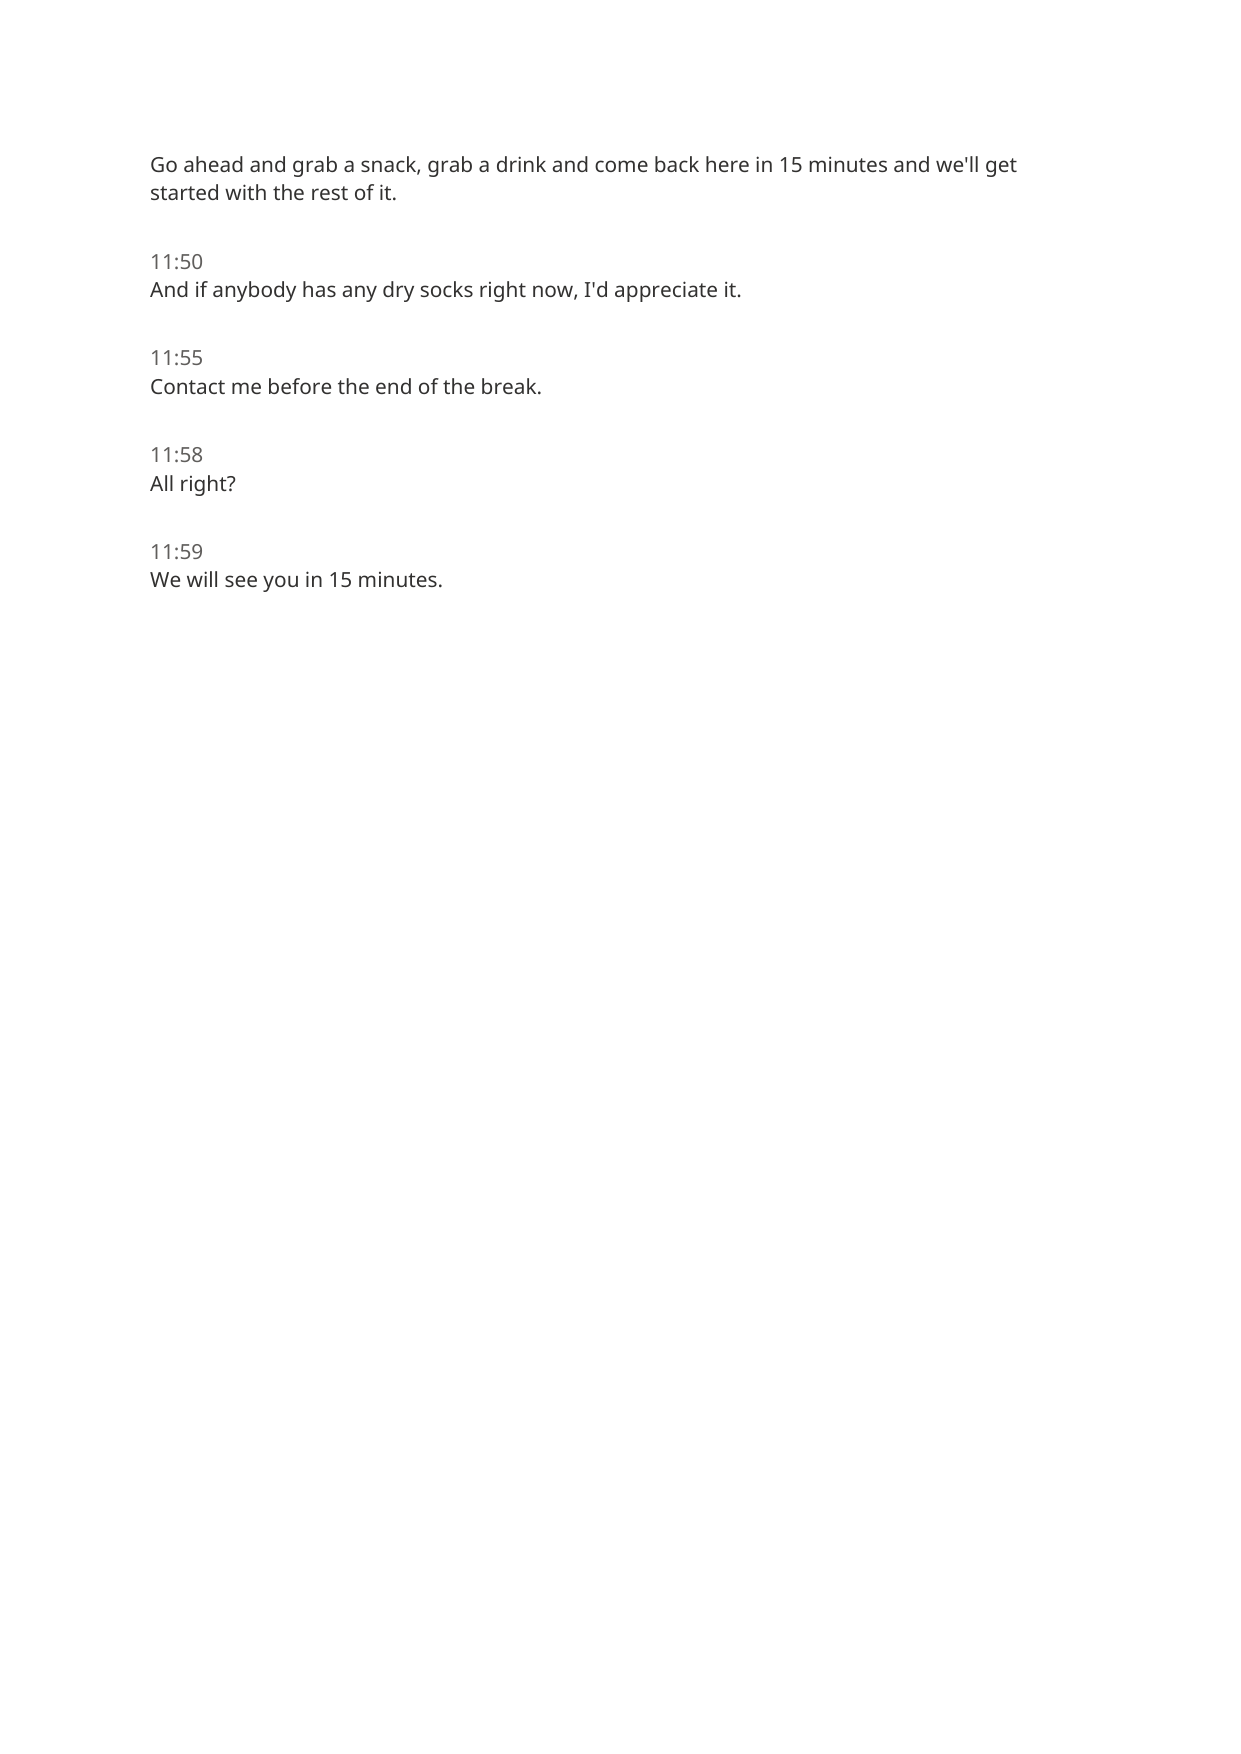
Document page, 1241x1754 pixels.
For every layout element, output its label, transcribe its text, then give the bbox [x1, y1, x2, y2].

text 11:58 All right? [150, 412, 1090, 497]
text 11:50 And if anybody has any dry socks right now, I'd appreciate it. [150, 218, 1090, 304]
text 11:59 We will see you in 15 minutes. [150, 509, 1090, 594]
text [150, 150, 1090, 207]
text 11:55 Contact me before the end of the break. [150, 315, 1090, 400]
